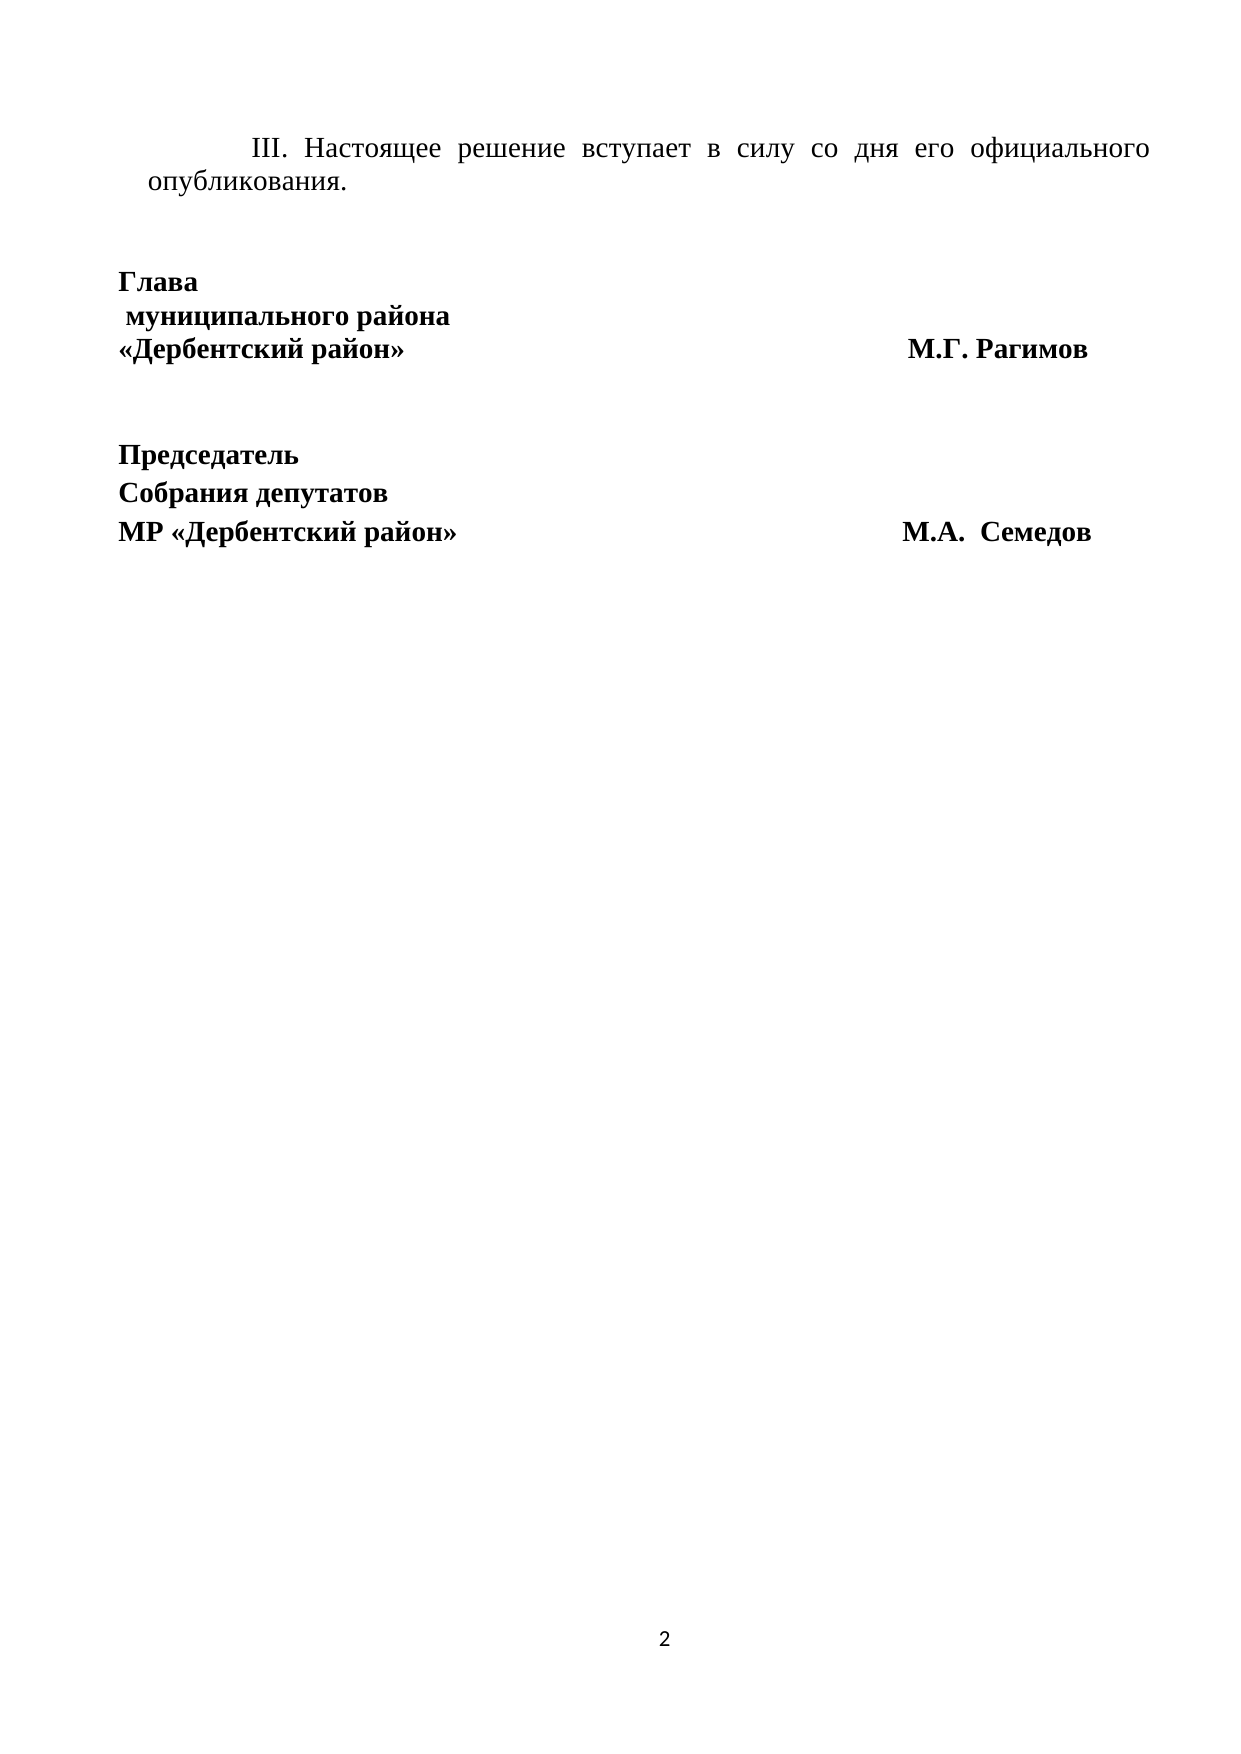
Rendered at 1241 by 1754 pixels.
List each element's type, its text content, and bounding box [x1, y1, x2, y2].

text Глава [118, 264, 1152, 298]
text Собрания депутатов [118, 475, 1152, 509]
text МР «Дербентский район» М.А. Семедов [118, 514, 1152, 547]
text III. Настоящее решение вступает в силу со дня его официального опубликования. [148, 130, 1152, 197]
text Председатель [118, 437, 1152, 470]
text муниципального района [118, 298, 1152, 331]
text «Дербентский район» М.Г. Рагимов [118, 331, 1152, 365]
